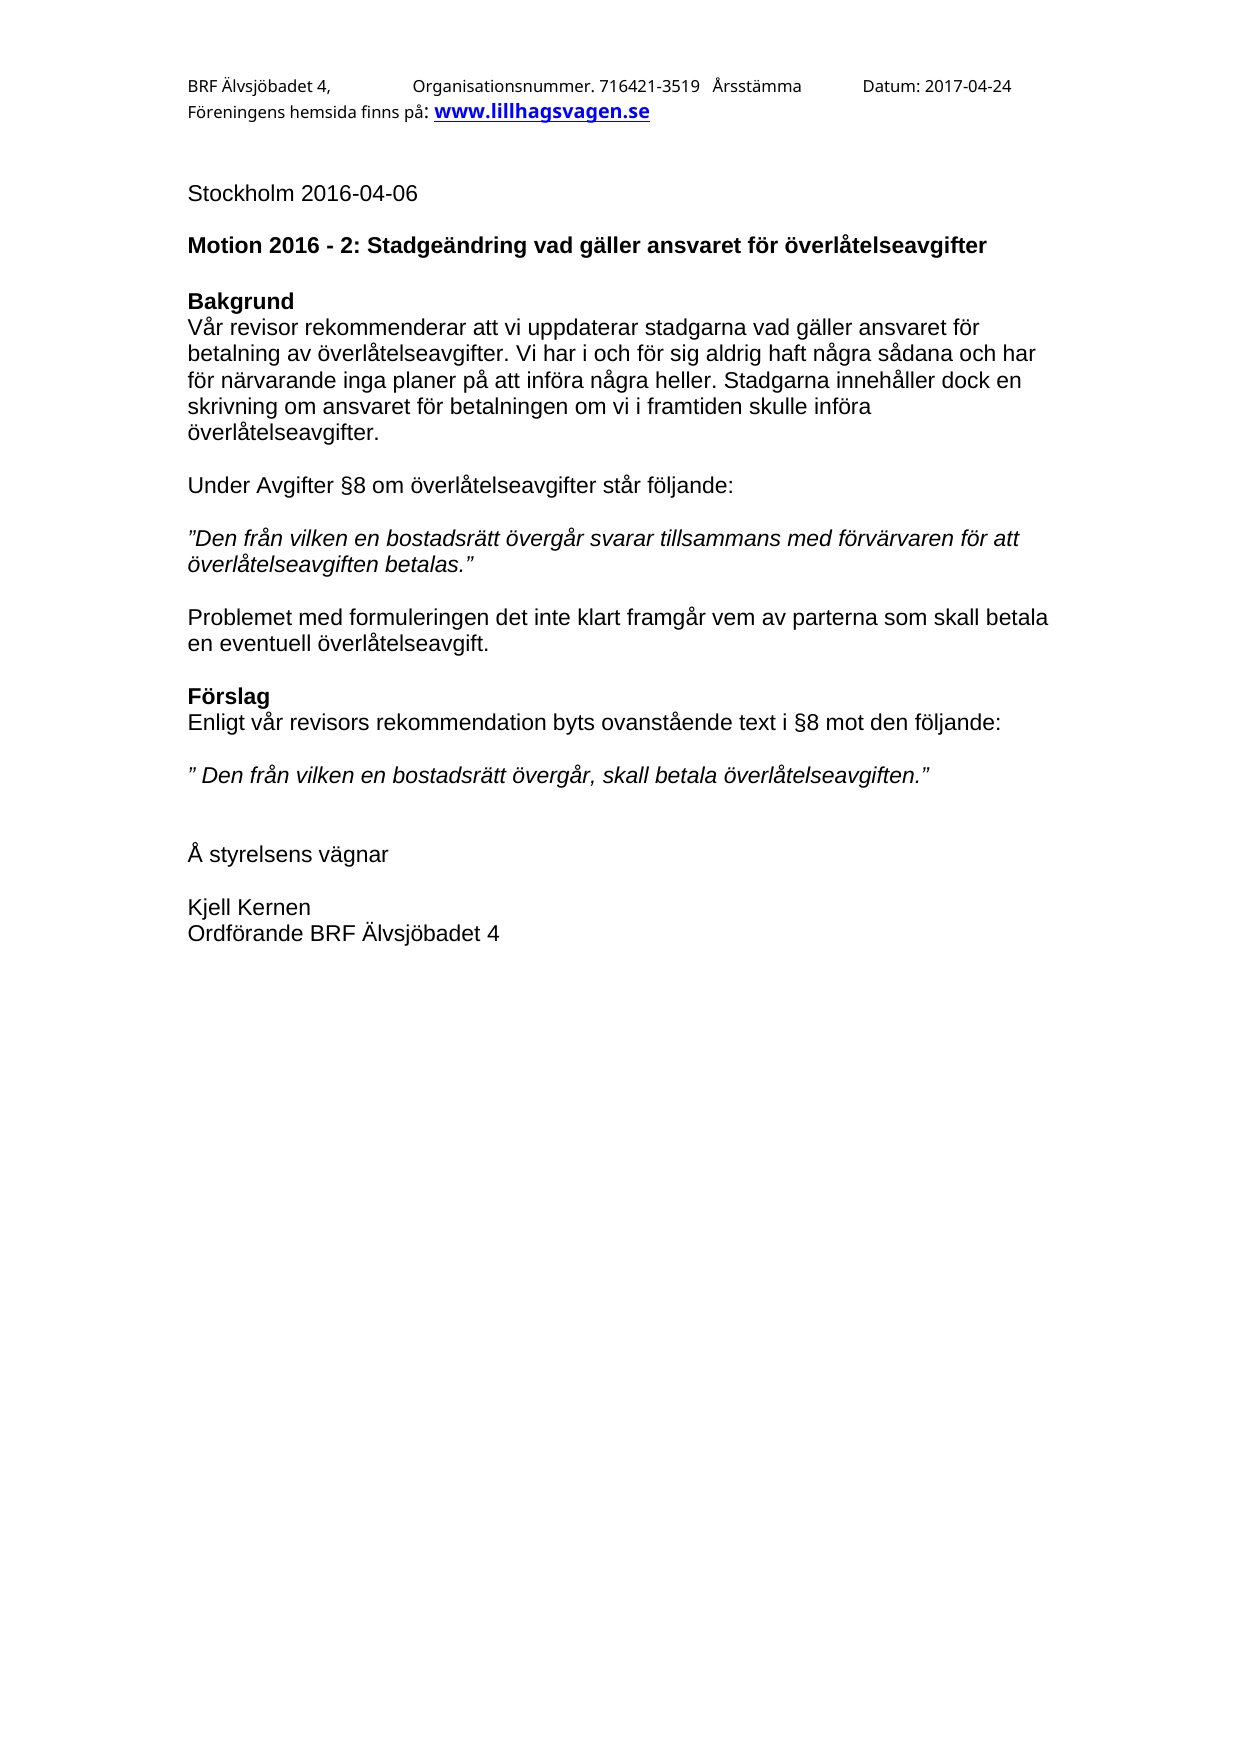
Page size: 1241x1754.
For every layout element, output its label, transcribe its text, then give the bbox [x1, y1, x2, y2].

text ”Den från vilken en bostadsrätt övergår svarar tillsammans med förvärvaren för att överlåtelseavgiften betalas.” [187, 525, 1053, 577]
text Förslag [187, 683, 1053, 709]
text Problemet med formuleringen det inte klart framgår vem av parterna som skall betala en eventuell överlåtelseavgift. [187, 604, 1053, 657]
text Enligt vår revisors rekommendation byts ovanstående text i §8 mot den följande: [187, 709, 1053, 736]
text Bakgrund [187, 288, 1053, 314]
text Under Avgifter §8 om överlåtelseavgifter står följande: [187, 472, 1053, 498]
text Ordförande BRF Älvsjöbadet 4 [187, 920, 1053, 946]
text ” Den från vilken en bostadsrätt övergår, skall betala överlåtelseavgiften.” [187, 762, 1053, 788]
text Stockholm 2016-04-06 [187, 180, 1053, 206]
text Kjell Kernen [187, 894, 1053, 920]
text Å styrelsens vägnar [187, 841, 1053, 867]
text Vår revisor rekommenderar att vi uppdaterar stadgarna vad gäller ansvaret för betalning av överlåtelseavgifter. Vi har i och för sig aldrig haft några sådana och har för närvarande inga planer på att införa några heller. Stadgarna innehåller dock en skrivning om ansvaret för betalningen om vi i framtiden skulle införa överlåtelseavgifter. [187, 314, 1053, 446]
text Motion 2016 - 2: Stadgeändring vad gäller ansvaret för överlåtelseavgifter [187, 232, 1053, 259]
